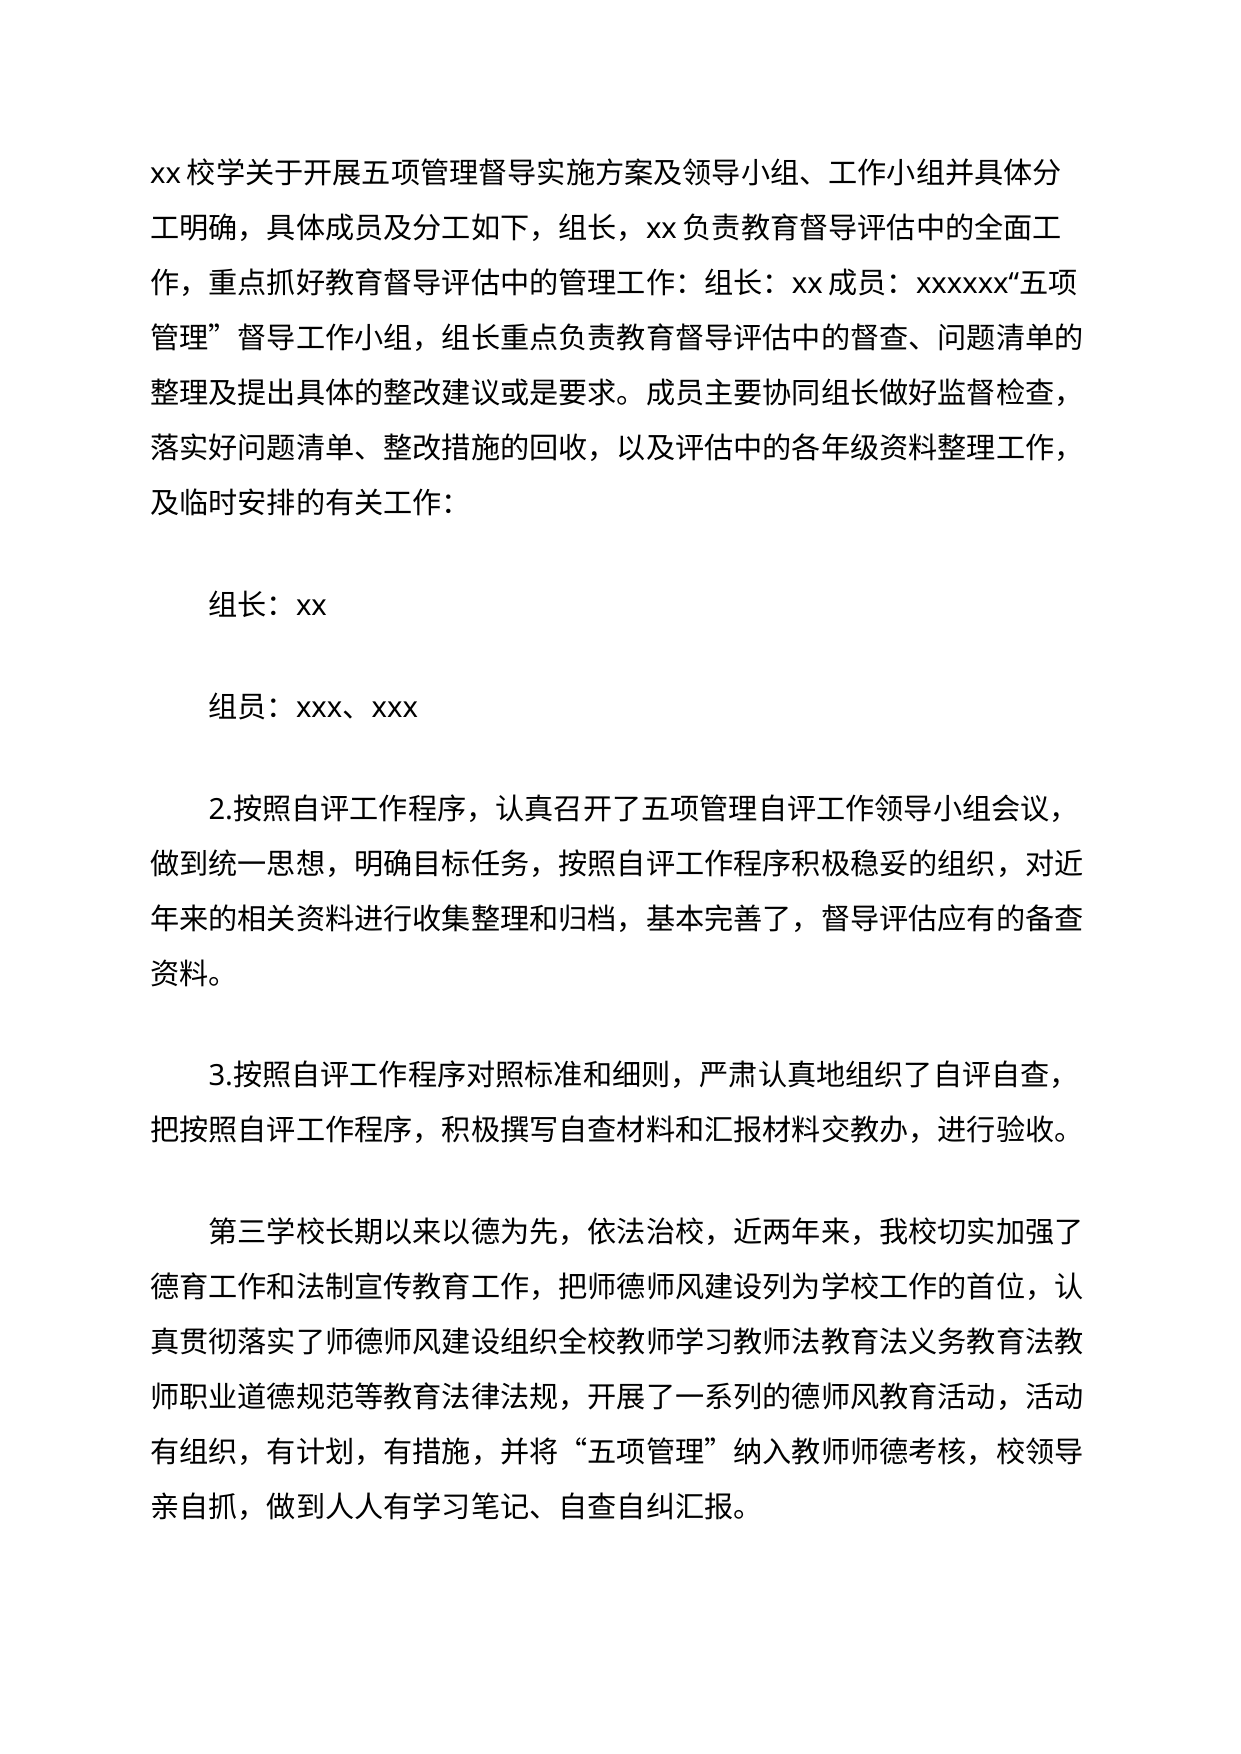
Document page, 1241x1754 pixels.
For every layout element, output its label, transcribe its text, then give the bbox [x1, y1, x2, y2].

text 第三学校长期以来以德为先，依法治校，近两年来，我校切实加强了德育工作和法制宣传教育工作，把师德师风建设列为学校工作的首位，认真贯彻落实了师德师风建设组织全校教师学习教师法教育法义务教育法教师职业道德规范等教育法律法规，开展了一系列的德师风教育活动，活动有组织，有计划，有措施，并将“五项管理”纳入教师师德考核，校领导亲自抓，做到人人有学习笔记、自查自纠汇报。 [150, 1209, 1090, 1526]
text 3.按照自评工作程序对照标准和细则，严肃认真地组织了自评自查，把按照自评工作程序，积极撰写自查材料和汇报材料交教办，进行验收。 [150, 1052, 1090, 1149]
text 组员：xxx、xxx [150, 683, 1090, 726]
text 组长：xx [150, 581, 1090, 624]
text 2.按照自评工作程序，认真召开了五项管理自评工作领导小组会议，做到统一思想，明确目标任务，按照自评工作程序积极稳妥的组织，对近年来的相关资料进行收集整理和归档，基本完善了，督导评估应有的备查资料。 [150, 785, 1090, 992]
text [150, 150, 1090, 522]
